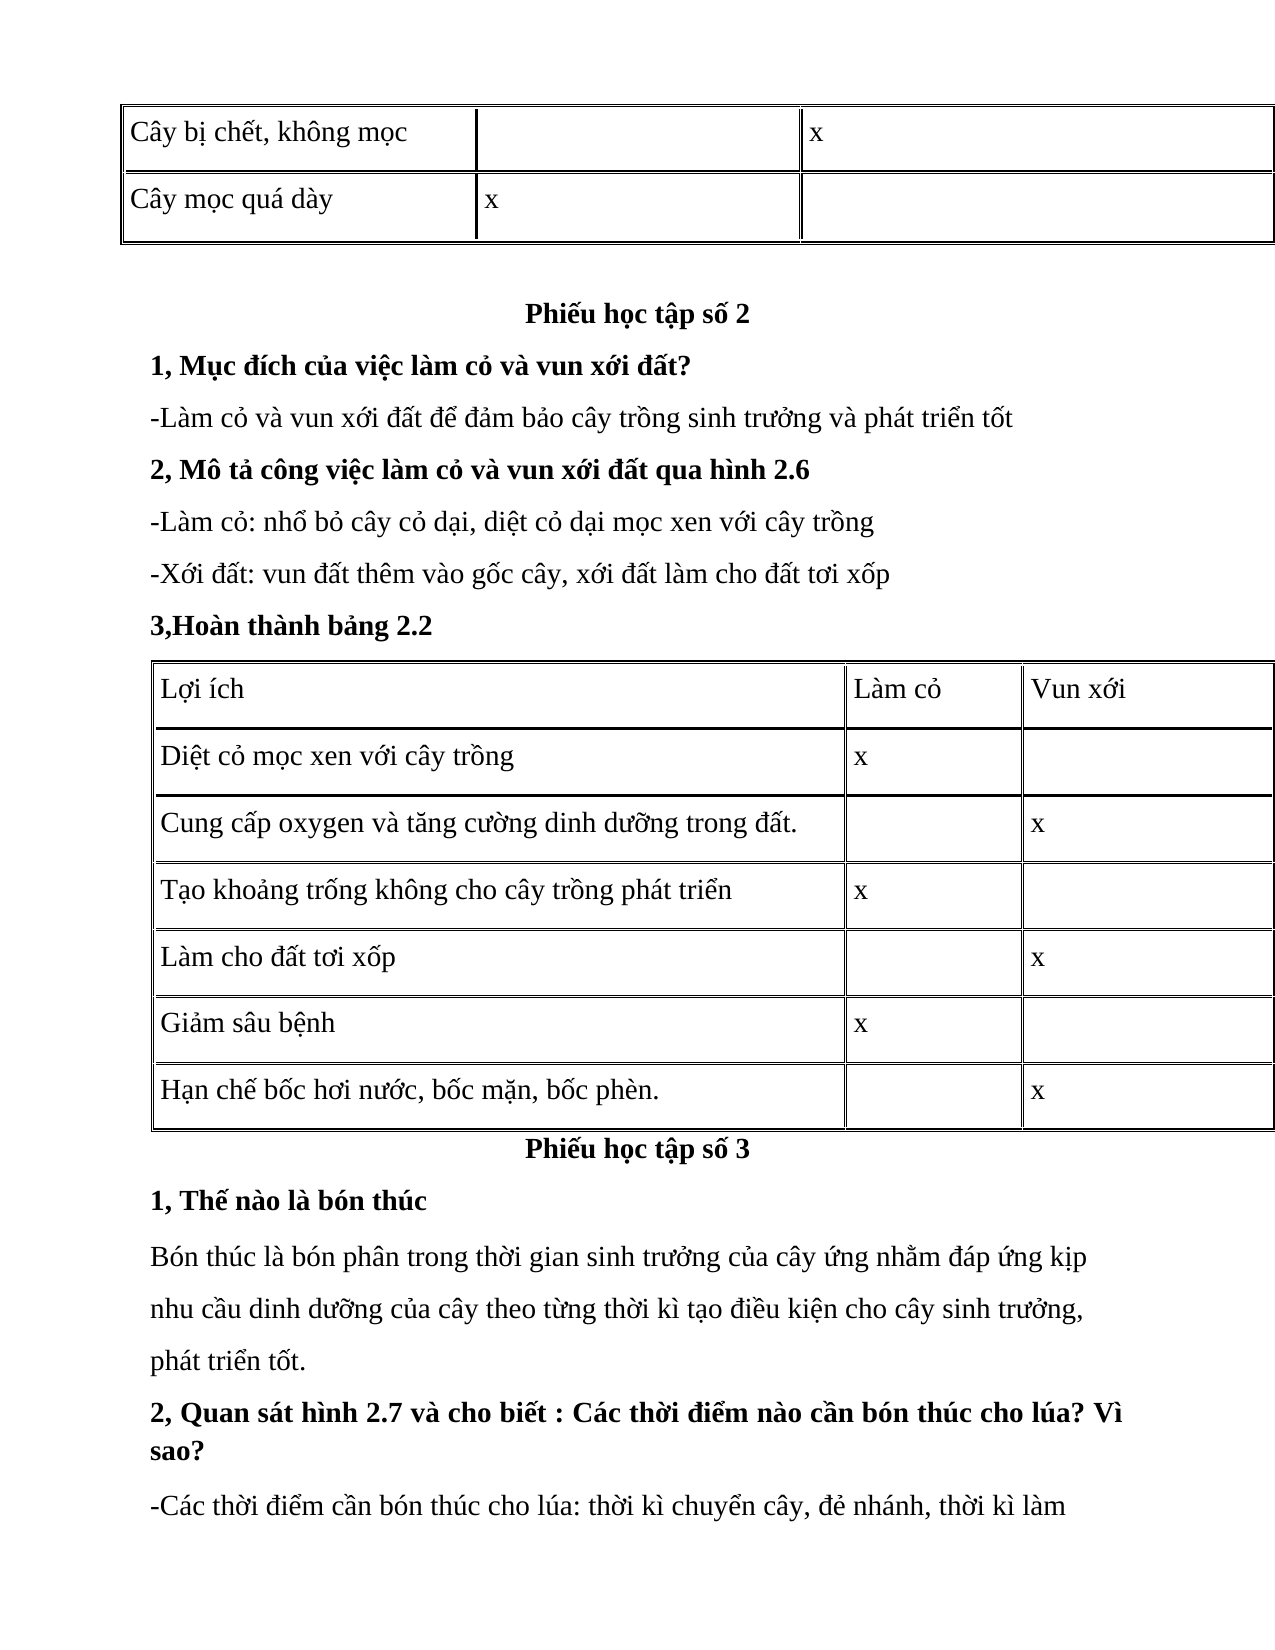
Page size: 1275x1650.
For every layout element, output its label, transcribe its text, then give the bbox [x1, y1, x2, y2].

table_cell [476, 105, 801, 170]
text Phiếu học tập số 3 [150, 1132, 1125, 1165]
table_cell Cây mọc quá dày [124, 170, 476, 241]
table_cell [1023, 861, 1275, 928]
table_cell [801, 170, 1274, 241]
table_cell x [1024, 794, 1273, 861]
table_cell Làm cho đất tơi xốp [152, 928, 846, 994]
table_header Vun xới [1023, 664, 1273, 727]
table_cell Diệt cỏ mọc xen với cây trồng [154, 727, 844, 794]
table_cell Giảm sâu bệnh [154, 995, 844, 1061]
table_header Làm cỏ [846, 664, 1023, 727]
text -Làm cỏ: nhổ bỏ cây cỏ dại, diệt cỏ dại mọc xen với cây trồng [150, 504, 1125, 538]
text Phiếu học tập số 2 [150, 296, 1125, 330]
text 2, Mô tả công việc làm cỏ và vun xới đất qua hình 2.6 [150, 452, 1125, 486]
table_cell x [847, 864, 1021, 928]
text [150, 1488, 1125, 1522]
text -Xới đất: vun đất thêm vào gốc cây, xới đất làm cho đất tơi xốp [150, 556, 1125, 590]
table_cell x [847, 730, 1021, 794]
table_cell x [801, 107, 1273, 170]
table_cell Tạo khoảng trống không cho cây trồng phát triển [152, 861, 846, 928]
table_cell Hạn chế bốc hơi nước, bốc mặn, bốc phèn. [154, 1061, 846, 1128]
text 1, Mục đích của việc làm cỏ và vun xới đất? [150, 348, 1125, 382]
text 1, Thế nào là bón thúc [150, 1183, 1125, 1217]
table_cell Cây bị chết, không mọc [124, 107, 476, 170]
table_cell [847, 931, 1021, 994]
text Bón thúc là bón phân trong thời gian sinh trưởng của cây ứng nhằm đáp ứng kịp nhu cầu dinh dưỡng của cây theo từng thời kì tạo điều kiện cho cây sinh trưởng, phát triển tốt. [150, 1239, 1125, 1376]
table_header Lợi ích [154, 664, 846, 727]
table_cell x [1023, 1061, 1274, 1128]
text 3,Hoàn thành bảng 2.2 [150, 608, 1125, 642]
table_cell [847, 797, 1021, 861]
table_cell x [1023, 928, 1275, 994]
table_cell [846, 1065, 1023, 1128]
text -Làm cỏ và vun xới đất để đảm bảo cây trồng sinh trưởng và phát triển tốt [150, 400, 1125, 434]
text 2, Quan sát hình 2.7 và cho biết : Các thời điểm nào cần bón thúc cho lúa? Vì sao? [150, 1395, 1125, 1467]
table_cell x [476, 170, 801, 241]
table_cell x [847, 998, 1021, 1061]
table_cell [1024, 995, 1274, 1061]
table_cell [1024, 727, 1273, 794]
table_cell Cung cấp oxygen và tăng cường dinh dưỡng trong đất. [154, 794, 844, 861]
